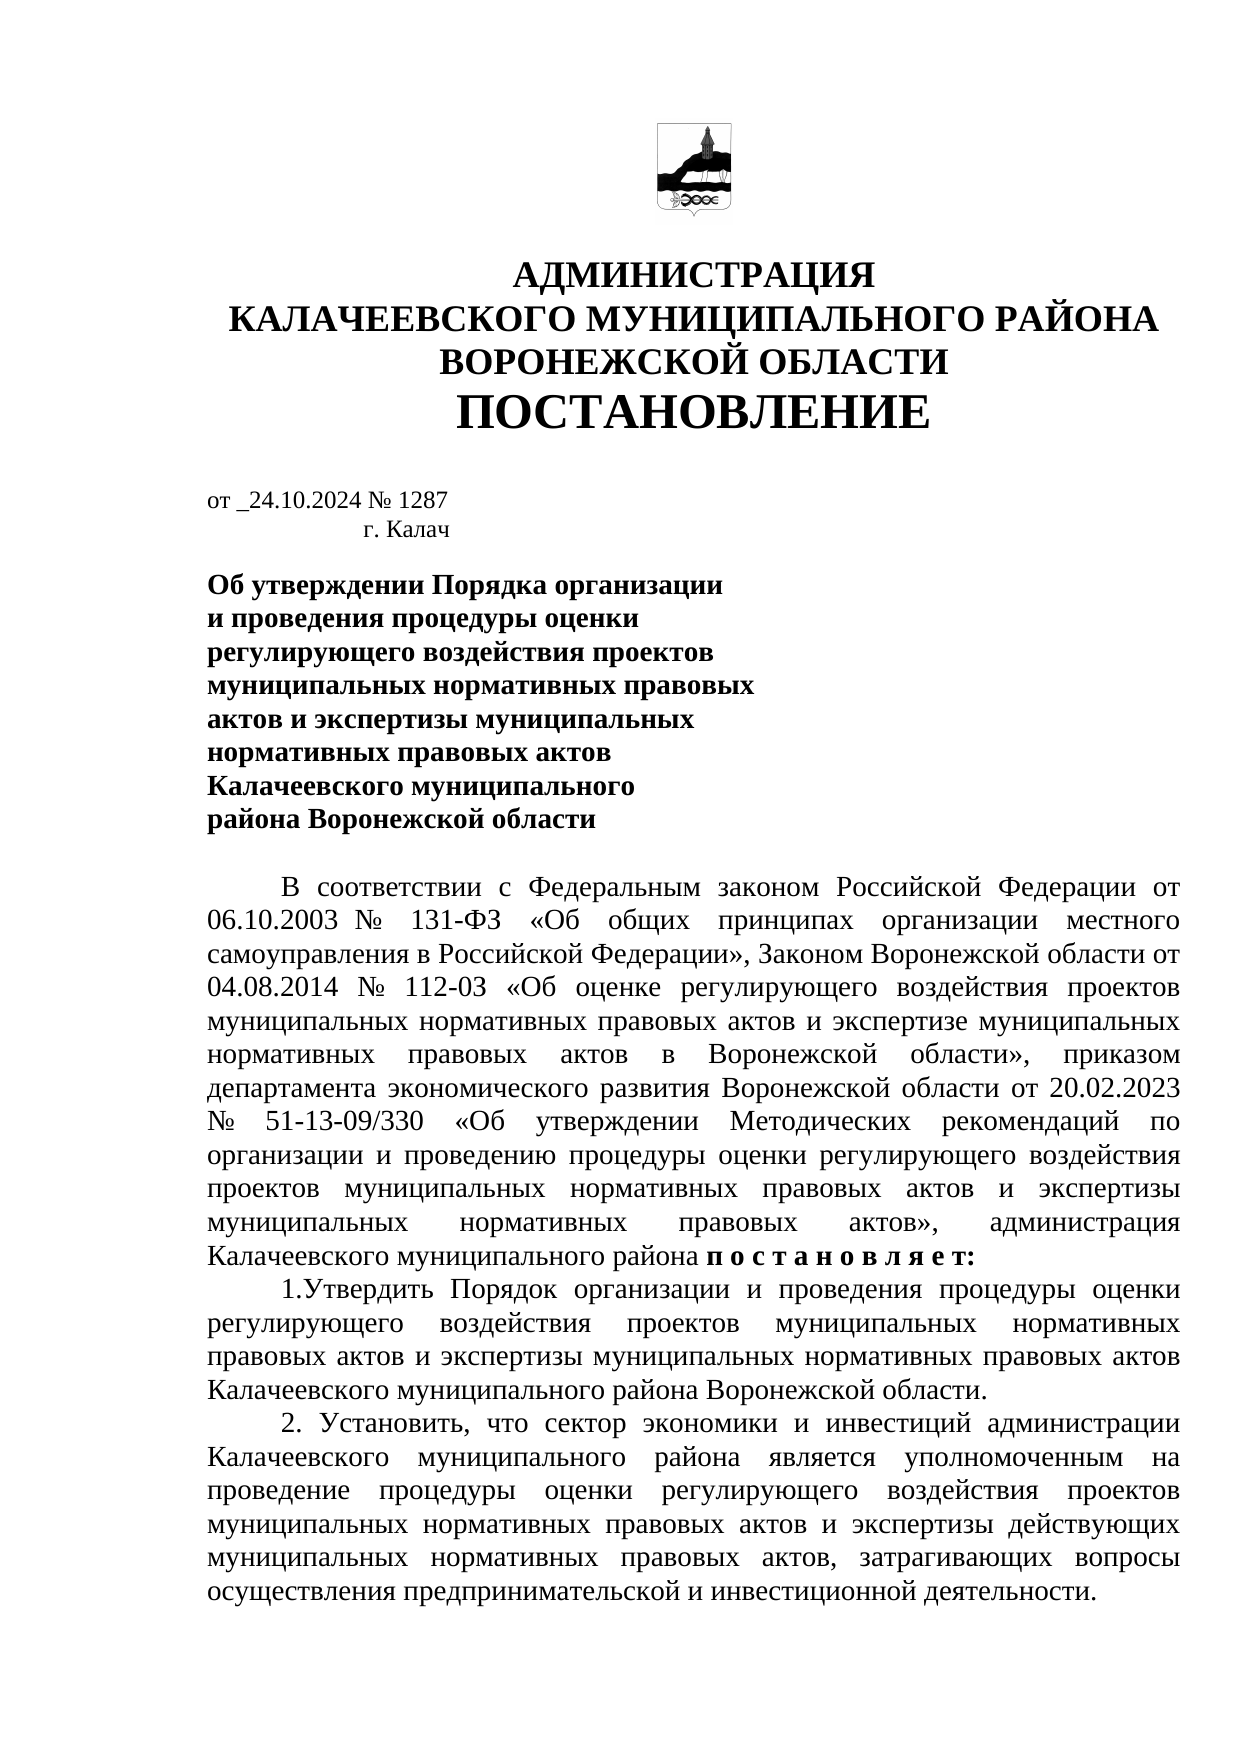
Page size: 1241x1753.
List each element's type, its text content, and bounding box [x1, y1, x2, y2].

text КАЛАЧЕЕВСКОГО МУНИЦИПАЛЬНОГО РАЙОНА [207, 296, 1181, 339]
text 1.Утвердить Порядок организации и проведения процедуры оценки регулирующего воздействия проектов муниципальных нормативных правовых актов и экспертизы муниципальных нормативных правовых актов Калачеевского муниципального района Воронежской области. [207, 1271, 1181, 1405]
picture [654, 118, 734, 225]
text муниципальных нормативных правовых [207, 667, 1181, 701]
text актов и экспертизы муниципальных [207, 701, 1181, 734]
text В соответствии с Федеральным законом Российской Федерации от 06.10.2003 № 131-ФЗ «Об общих принципах организации местного самоуправления в Российской Федерации», Законом Воронежской области от 04.08.2014 № 112-0З «Об оценке регулирующего воздействия проектов муниципальных нормативных правовых актов и экспертизе муниципальных нормативных правовых актов в Воронежской области», приказом департамента экономического развития Воронежской области от 20.02.2023 № 51-13-09/330 «Об утверждении Методических рекомендаций по организации и проведению процедуры оценки регулирующего воздействия проектов муниципальных нормативных правовых актов и экспертизы муниципальных нормативных правовых актов», администрация Калачеевского муниципального района п о с т а н о в л я е т: [207, 869, 1181, 1271]
text Калачеевского муниципального [207, 768, 1181, 802]
text ПОСТАНОВЛЕНИЕ [207, 382, 1181, 440]
text от _24.10.2024 № 1287 [207, 485, 1181, 514]
text Об утверждении Порядка организации [207, 567, 1181, 600]
text и проведения процедуры оценки [207, 600, 1181, 634]
text 2. Установить, что сектор экономики и инвестиций администрации Калачеевского муниципального района является уполномоченным на проведение процедуры оценки регулирующего воздействия проектов муниципальных нормативных правовых актов и экспертизы действующих муниципальных нормативных правовых актов, затрагивающих вопросы осуществления предпринимательской и инвестиционной деятельности. [207, 1405, 1181, 1607]
text нормативных правовых актов [207, 734, 1181, 768]
text района Воронежской области [207, 802, 1181, 835]
text регулирующего воздействия проектов [207, 634, 1181, 667]
text АДМИНИСТРАЦИЯ [207, 253, 1181, 296]
text г. Калач [207, 514, 1181, 543]
text ВОРОНЕЖСКОЙ ОБЛАСТИ [207, 339, 1181, 382]
